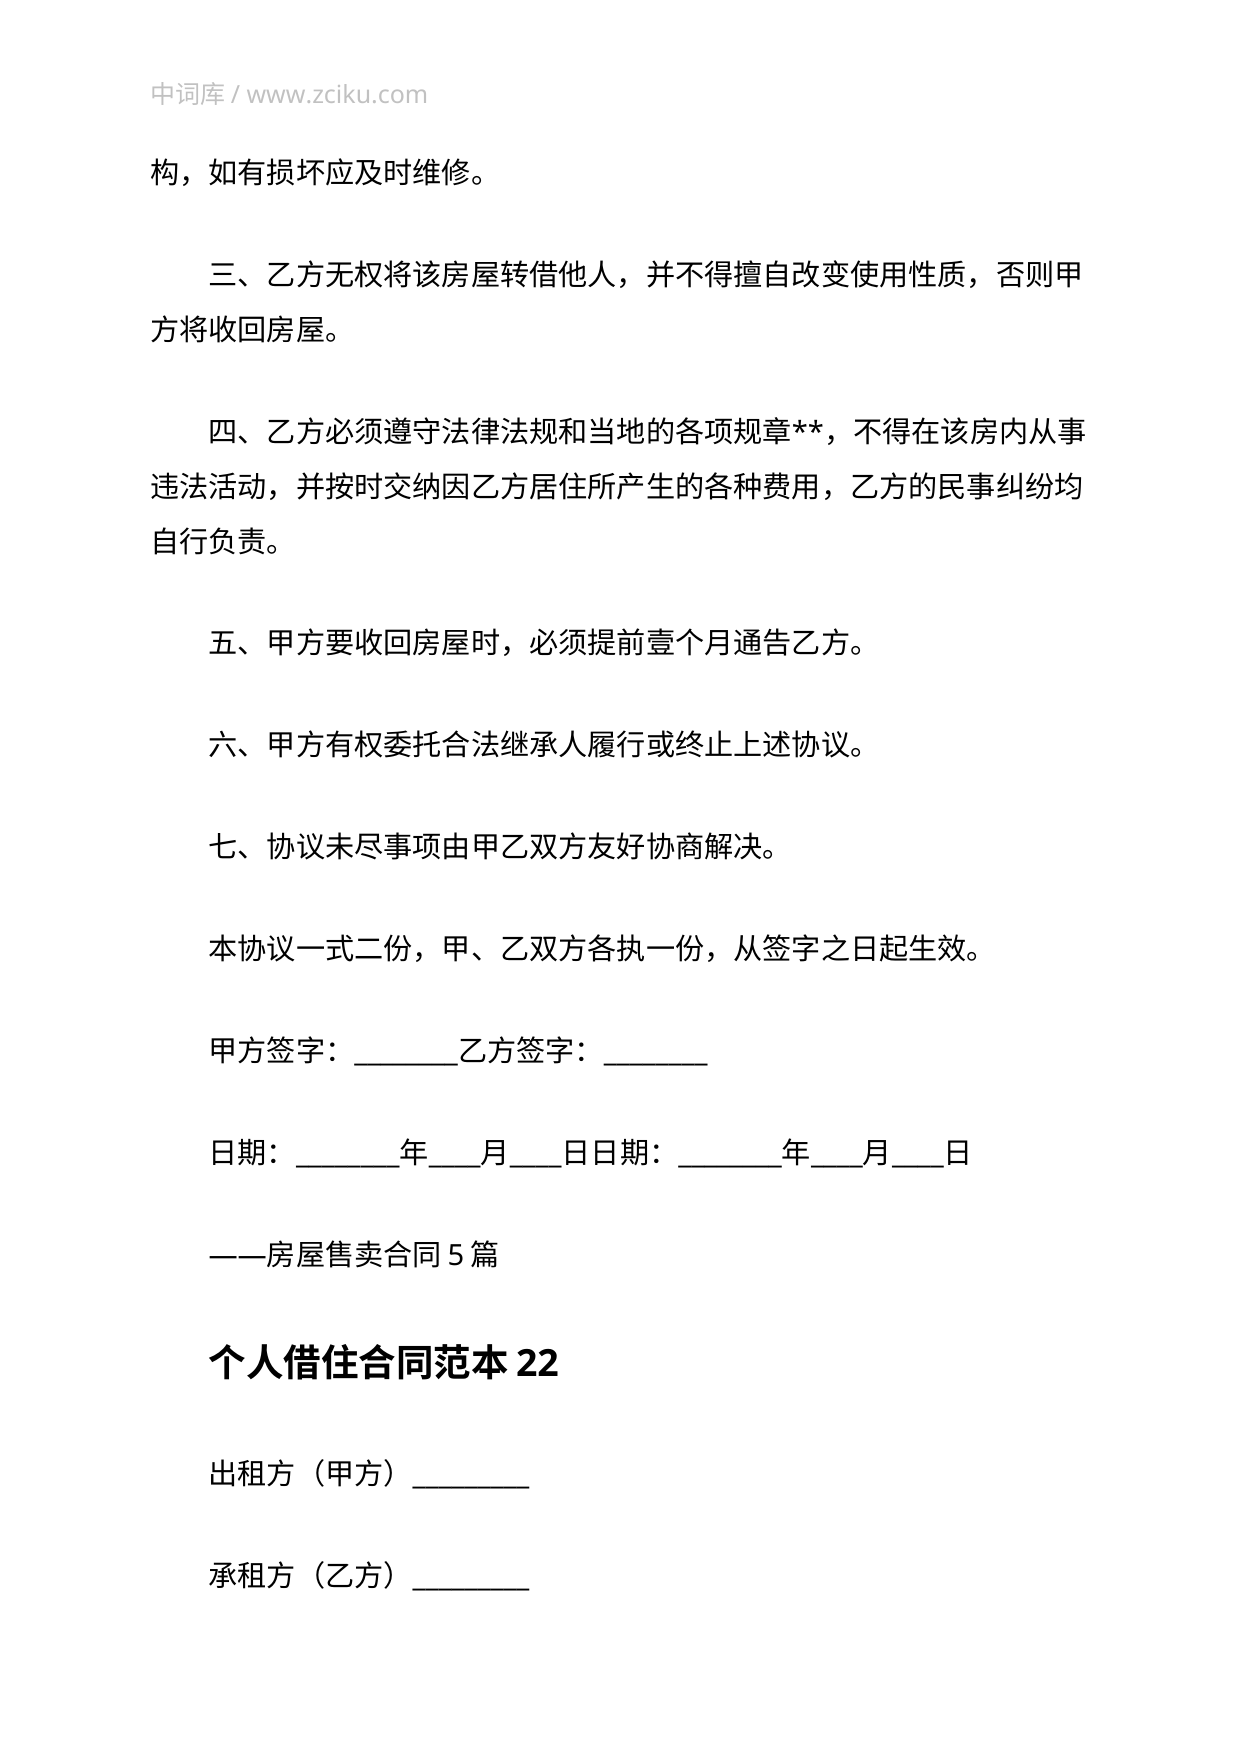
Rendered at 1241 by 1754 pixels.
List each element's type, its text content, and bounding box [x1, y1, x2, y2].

text 本协议一式二份，甲、乙双方各执一份，从签字之日起生效。 [150, 925, 1090, 968]
text 六、甲方有权委托合法继承人履行或终止上述协议。 [150, 722, 1090, 764]
text 承租方（乙方）_________ [150, 1553, 1090, 1595]
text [150, 150, 1090, 192]
text 五、甲方要收回房屋时，必须提前壹个月通告乙方。 [150, 620, 1090, 662]
text 个人借住合同范本22 [150, 1333, 1090, 1388]
text 出租方（甲方）_________ [150, 1451, 1090, 1493]
text 四、乙方必须遵守法律法规和当地的各项规章**，不得在该房内从事违法活动，并按时交纳因乙方居住所产生的各种费用，乙方的民事纠纷均自行负责。 [150, 408, 1090, 561]
text 日期：________年____月____日日期：________年____月____日 [150, 1129, 1090, 1172]
text 三、乙方无权将该房屋转借他人，并不得擅自改变使用性质，否则甲方将收回房屋。 [150, 252, 1090, 349]
text ——房屋售卖合同5篇 [150, 1231, 1090, 1273]
text 七、协议未尽事项由甲乙双方友好协商解决。 [150, 824, 1090, 866]
text 甲方签字：________乙方签字：________ [150, 1027, 1090, 1069]
